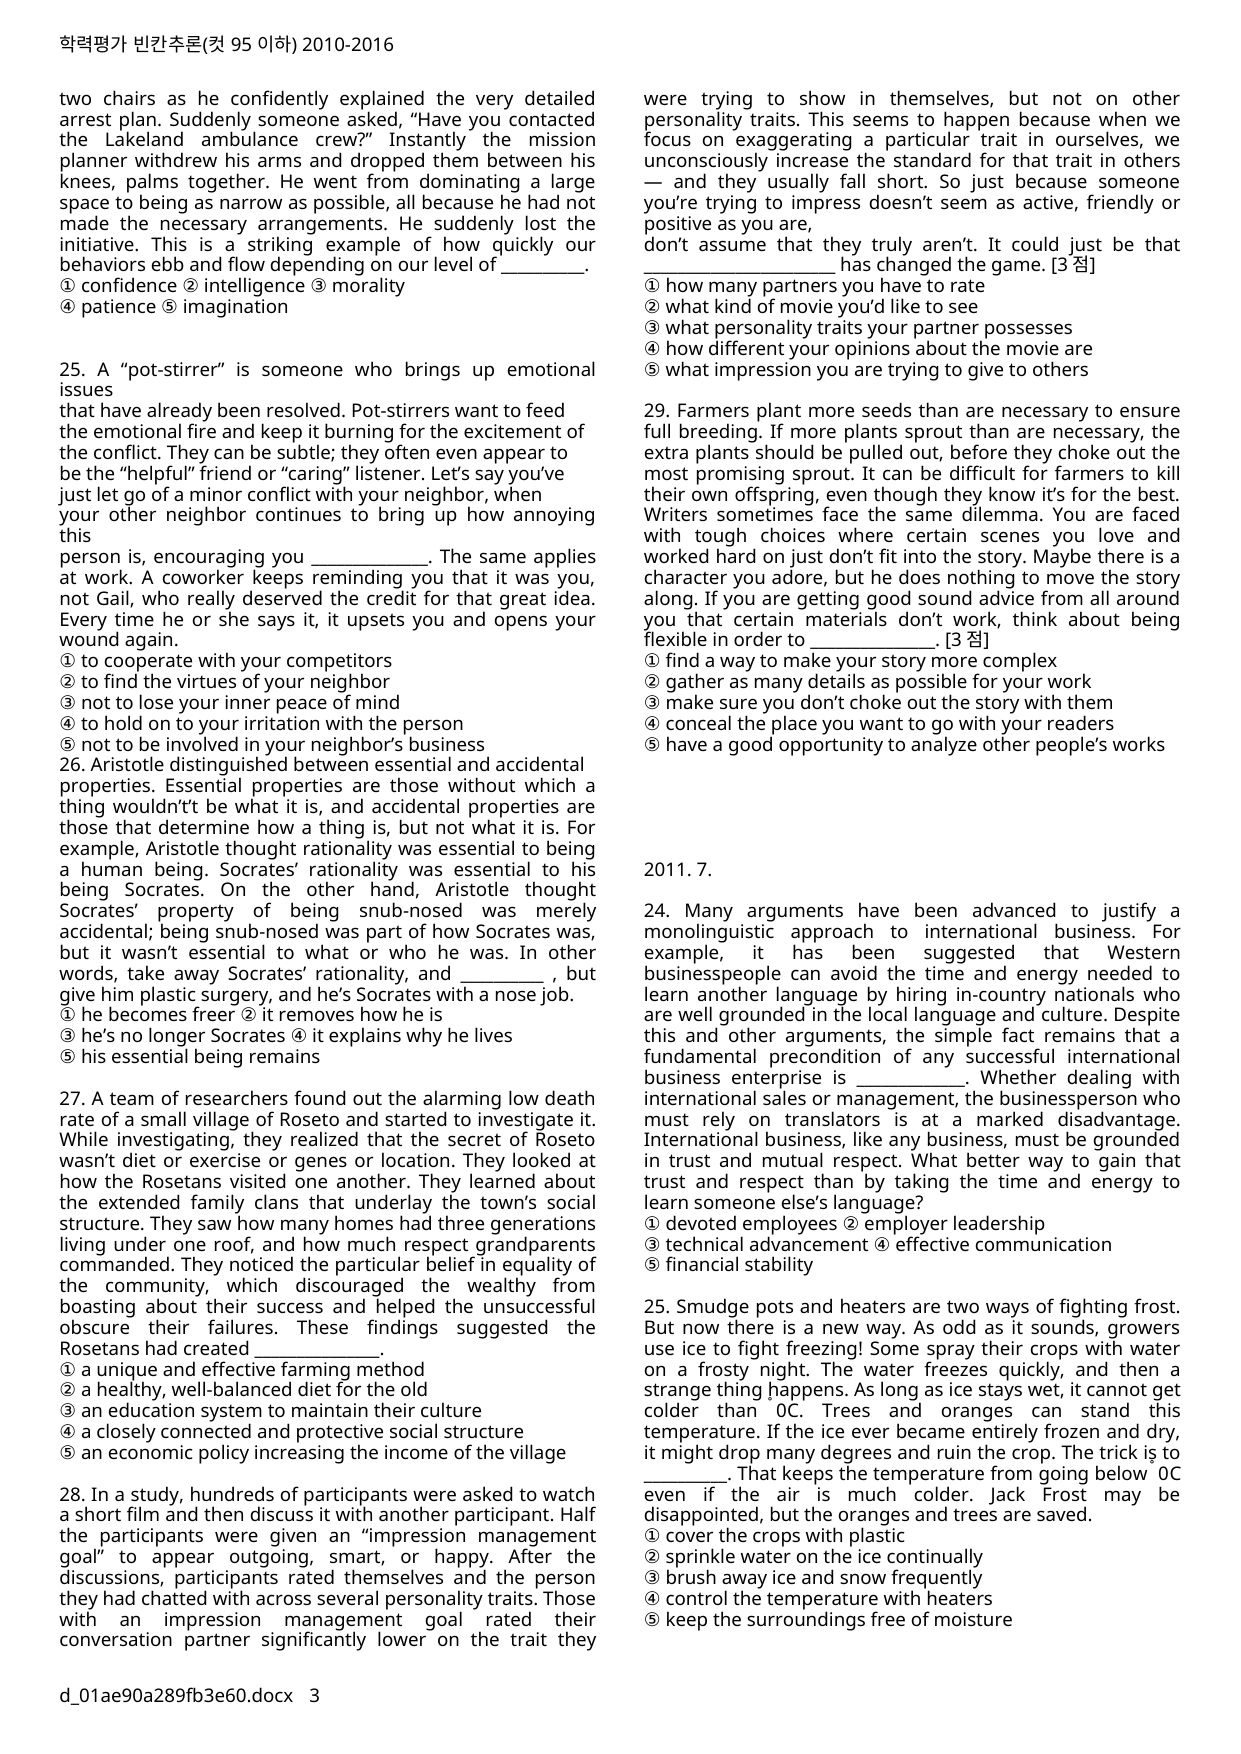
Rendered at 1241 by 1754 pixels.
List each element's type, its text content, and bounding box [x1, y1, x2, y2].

text 29. Farmers plant more seeds than are necessary to ensure full breeding. If more plants sprout than are necessary, the extra plants should be pulled out, before they choke out the most promising sprout. It can be difficult for farmers to kill their own offspring, even though they know it’s for the best. Writers sometimes face the same dilemma. You are faced with tough choices where certain scenes you love and worked hard on just don’t fit into the story. Maybe there is a character you adore, but he does nothing to move the story along. If you are getting good sound advice from all around you that certain materials don’t work, think about being flexible in order to _______________. [3점] [644, 401, 1181, 651]
text ③ brush away ice and snow frequently [644, 1568, 1181, 1588]
text ① to cooperate with your competitors [59, 651, 596, 672]
text the conflict. They can be subtle; they often even appear to [59, 443, 596, 463]
text ⑤ an economic policy increasing the income of the village [59, 1443, 596, 1463]
text 24. Many arguments have been advanced to justify a monolinguistic approach to international business. For example, it has been suggested that Western businesspeople can avoid the time and energy needed to learn another language by hiring in-country nationals who are well grounded in the local language and culture. Despite this and other arguments, the simple fact remains that a fundamental precondition of any successful international business enterprise is _____________. Whether dealing with international sales or management, the businessperson who must rely on translators is at a marked disadvantage. International business, like any business, must be grounded in trust and mutual respect. What better way to gain that trust and respect than by taking the time and energy to learn someone else’s language? [644, 901, 1181, 1213]
text ③ technical advancement ④ effective communication [644, 1234, 1181, 1255]
text the emotional fire and keep it burning for the excitement of [59, 422, 596, 443]
text ① how many partners you have to rate [644, 276, 1181, 297]
text don’t assume that they truly aren’t. It could just be that _______________________ has changed the game. [3점] [644, 234, 1181, 276]
text ③ an education system to maintain their culture [59, 1401, 596, 1422]
text ① he becomes freer ② it removes how he is [59, 1005, 596, 1026]
text ⑤ his essential being remains [59, 1047, 596, 1068]
text ② a healthy, well‑balanced diet for the old [59, 1380, 596, 1401]
text ④ a closely connected and protective social structure [59, 1422, 596, 1443]
text ① devoted employees ② employer leadership [644, 1213, 1181, 1234]
text 26. Aristotle distinguished between essential and accidental [59, 755, 596, 776]
text 28. In a study, hundreds of participants were asked to watch a short film and then discuss it with another participant. Half the participants were given an “impression management goal” to appear outgoing, smart, or happy. After the discussions, participants rated themselves and the person they had chatted with across several personality traits. Those with an impression management goal rated their conversation partner significantly lower on the trait they were trying to show in themselves, but not on other personality traits. This seems to happen because when we focus on exaggerating a particular trait in ourselves, we unconsciously increase the standard for that trait in others ― and they usually fall short. So just because someone you’re trying to impress doesn’t seem as active, friendly or positive as you are, [644, 88, 1181, 234]
text that have already been resolved. Pot‑stirrers want to feed [59, 401, 596, 422]
text ⑤ have a good opportunity to analyze other people’s works [644, 734, 1181, 755]
text ① confidence ② intelligence ③ morality [59, 276, 596, 297]
text ⑤ what impression you are trying to give to others [644, 359, 1181, 380]
text ② what kind of movie you’d like to see [644, 297, 1181, 318]
text 25. Smudge pots and heaters are two ways of fighting frost. But now there is a new way. As odd as it sounds, growers use ice to fight freezing! Some spray their crops with water on a frosty night. The water freezes quickly, and then a strange thing happens. As long as ice stays wet, it cannot get colder than 0〫C. Trees and oranges can stand this temperature. If the ice ever became entirely frozen and dry, it might drop many degrees and ruin the crop. The trick is to __________. That keeps the temperature from going below 0〫C even if the air is much colder. Jack Frost may be disappointed, but the oranges and trees are saved. [644, 1297, 1181, 1526]
text ① find a way to make your story more complex [644, 651, 1181, 672]
text 28. In a study, hundreds of participants were asked to watch a short film and then discuss it with another participant. Half the participants were given an “impression management goal” to appear outgoing, smart, or happy. After the discussions, participants rated themselves and the person they had chatted with across several personality traits. Those with an impression management goal rated their conversation partner significantly lower on the trait they were trying to show in themselves, but not on other personality traits. This seems to happen because when we focus on exaggerating a particular trait in ourselves, we unconsciously increase the standard for that trait in others ― and they usually fall short. So just because someone you’re trying to impress doesn’t seem as active, friendly or positive as you are, [59, 1484, 596, 1651]
text be the “helpful” friend or “caring” listener. Let’s say you’ve [59, 463, 596, 484]
text ① a unique and effective farming method [59, 1359, 596, 1380]
text ④ control the temperature with heaters [644, 1588, 1181, 1609]
text ③ make sure you don’t choke out the story with them [644, 693, 1181, 713]
text ③ not to lose your inner peace of mind [59, 693, 596, 713]
text ① cover the crops with plastic [644, 1526, 1181, 1547]
text ④ conceal the place you want to go with your readers [644, 713, 1181, 734]
text ③ what personality traits your partner possesses [644, 318, 1181, 338]
text ② to find the virtues of your neighbor [59, 672, 596, 693]
text ③ he’s no longer Socrates ④ it explains why he lives [59, 1026, 596, 1047]
text ⑤ financial stability [644, 1255, 1181, 1276]
text your other neighbor continues to bring up how annoying this [59, 505, 596, 547]
text ④ patience ⑤ imagination [59, 297, 596, 318]
text ④ how different your opinions about the movie are [644, 338, 1181, 359]
text 25. A “pot‑stirrer” is someone who brings up emotional issues [59, 359, 596, 401]
text ⑤ keep the surroundings free of moisture [644, 1609, 1181, 1630]
text 2011. 7. [644, 859, 1181, 880]
text properties. Essential properties are those without which a thing wouldn’t’t be what it is, and accidental properties are those that determine how a thing is, but not what it is. For example, Aristotle thought rationality was essential to being a human being. Socrates’ rationality was essential to his being Socrates. On the other hand, Aristotle thought Socrates’ property of being snub‑nosed was merely accidental; being snub‑nosed was part of how Socrates was, but it wasn’t essential to what or who he was. In other words, take away Socrates’ rationality, and __________ , but give him plastic surgery, and he’s Socrates with a nose job. [59, 776, 596, 1005]
text person is, encouraging you ______________. The same applies at work. A coworker keeps reminding you that it was you, not Gail, who really deserved the credit for that great idea. Every time he or she says it, it upsets you and opens your wound again. [59, 547, 596, 651]
text ⑤ not to be involved in your neighbor’s business [59, 734, 596, 755]
text 27. A team of researchers found out the alarming low death rate of a small village of Roseto and started to investigate it. While investigating, they realized that the secret of Roseto wasn’t diet or exercise or genes or location. They looked at how the Rosetans visited one another. They learned about the extended family clans that underlay the town’s social structure. They saw how many homes had three generations living under one roof, and how much respect grandparents commanded. They noticed the particular belief in equality of the community, which discouraged the wealthy from boasting about their success and helped the unsuccessful obscure their failures. These findings suggested the Rosetans had created _______________. [59, 1088, 596, 1359]
text ④ to hold on to your irritation with the person [59, 713, 596, 734]
text ② sprinkle water on the ice continually [644, 1547, 1181, 1568]
text just let go of a minor conflict with your neighbor, when [59, 484, 596, 505]
text ② gather as many details as possible for your work [644, 672, 1181, 693]
